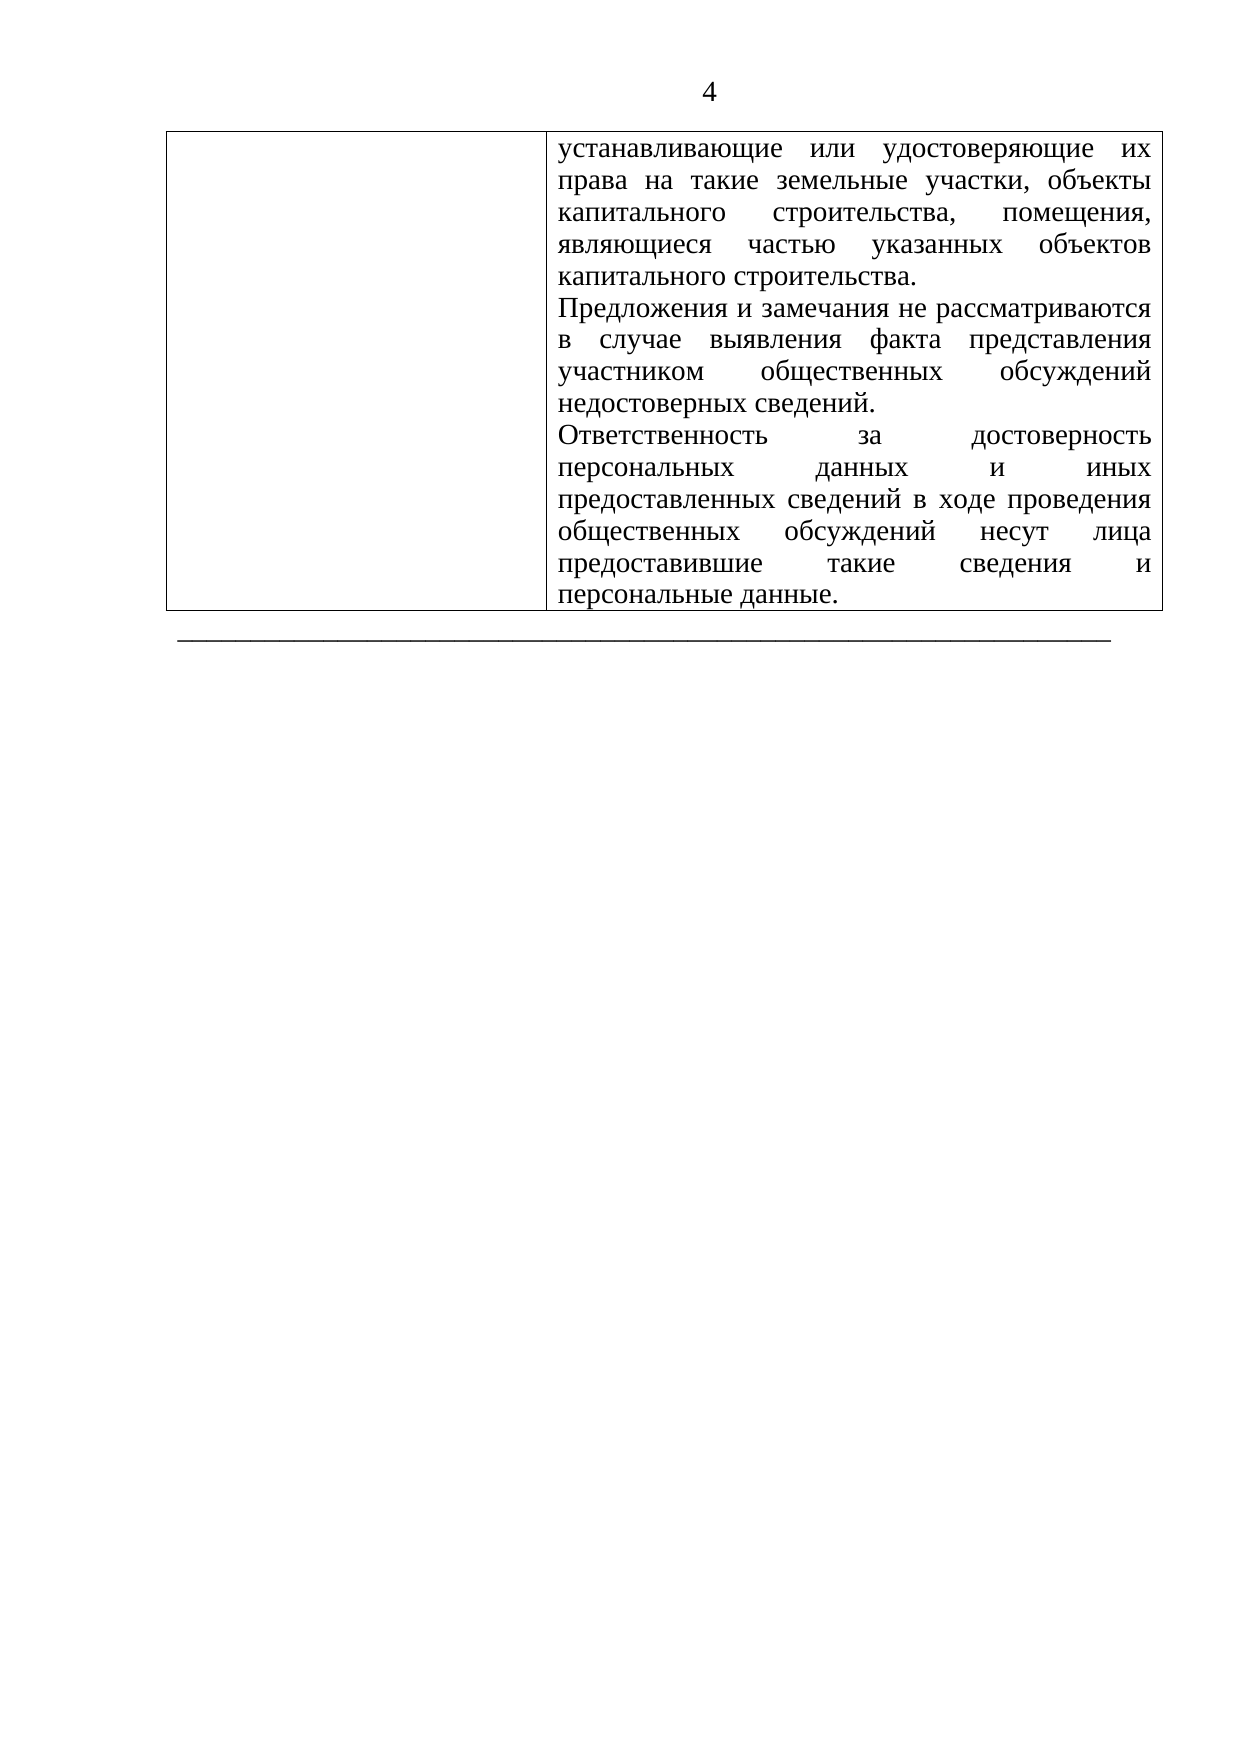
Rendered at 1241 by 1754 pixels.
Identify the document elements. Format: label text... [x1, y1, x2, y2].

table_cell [547, 132, 1162, 610]
text ________________________________________________________________ [177, 611, 1167, 645]
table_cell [167, 132, 546, 610]
